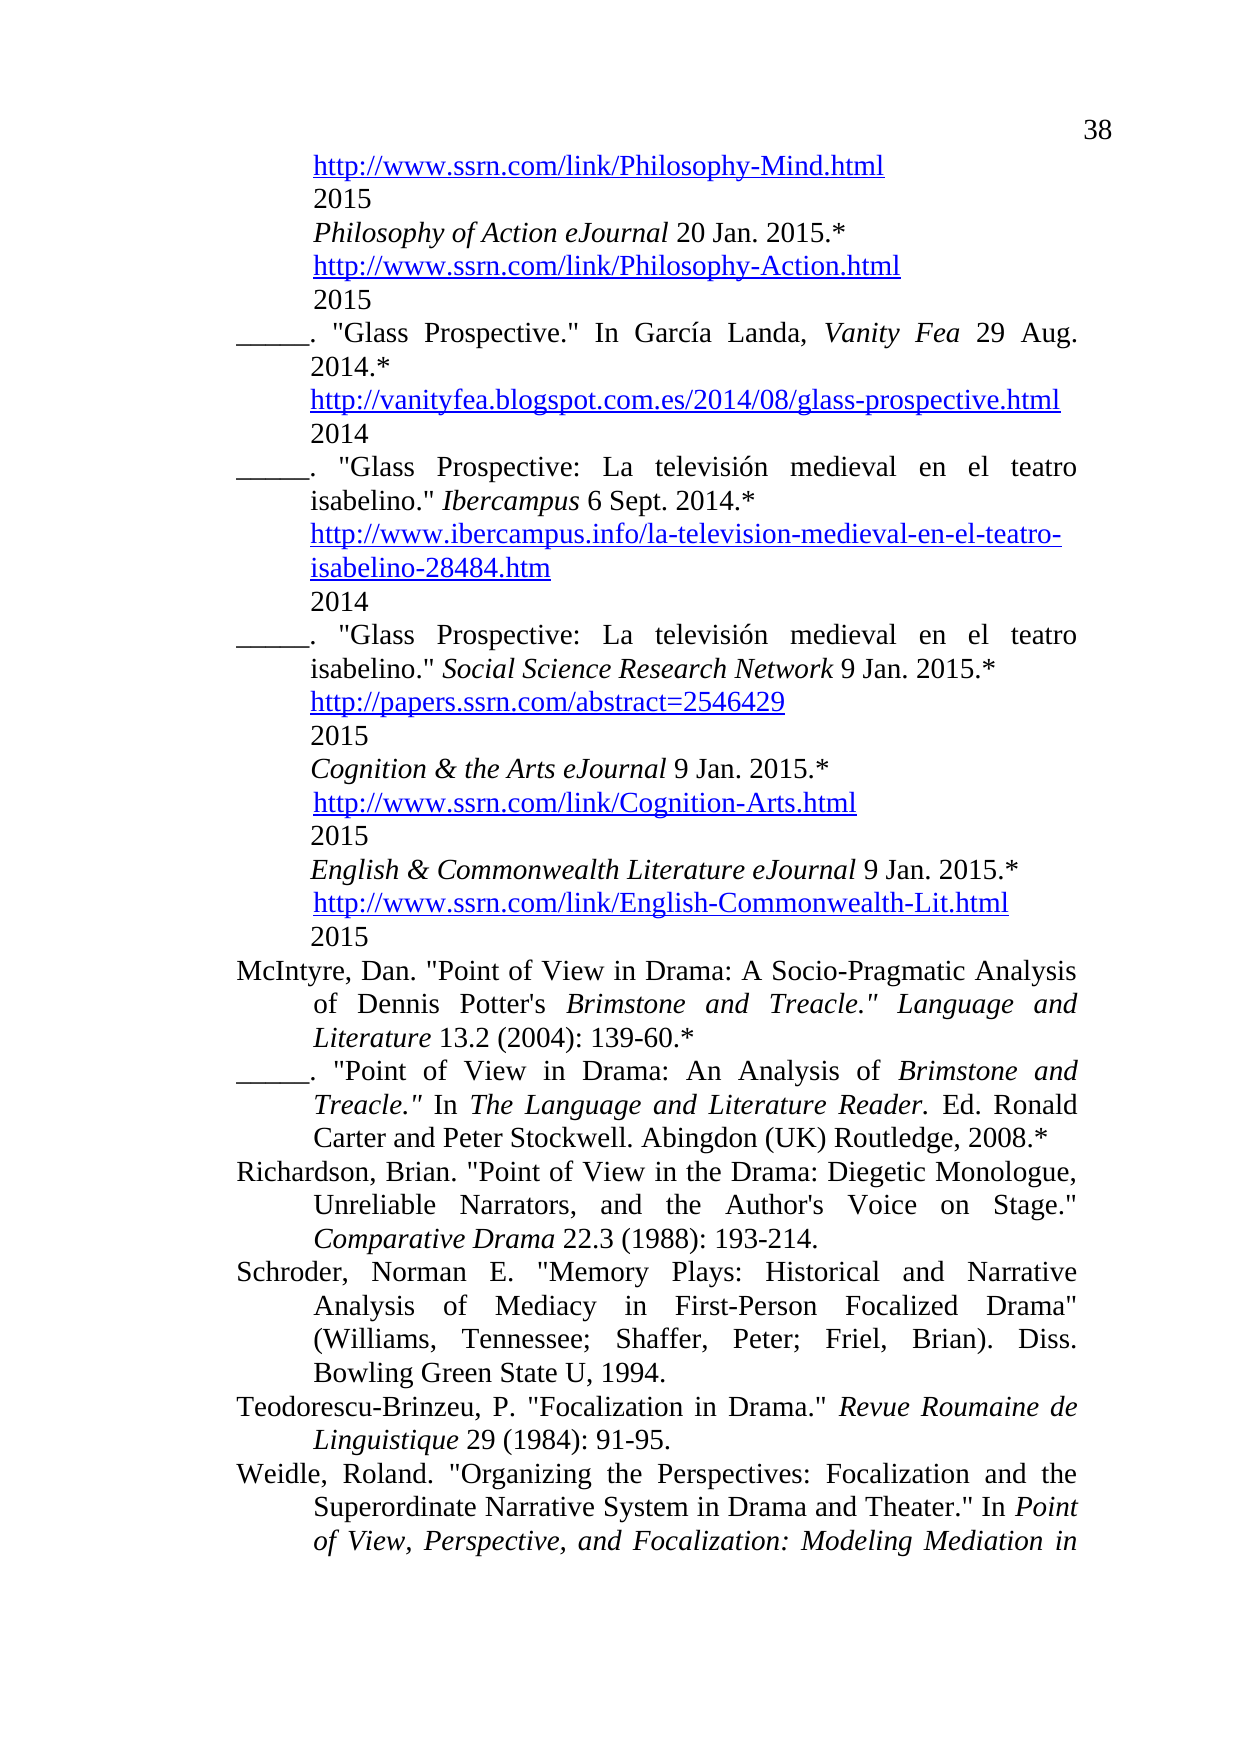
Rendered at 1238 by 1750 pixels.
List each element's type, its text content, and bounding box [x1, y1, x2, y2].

text http://www.ssrn.com/link/Philosophy-Action.html [236, 248, 1078, 282]
text http://www.ssrn.com/link/Cognition-Arts.html [236, 785, 1078, 818]
text 2014 [236, 416, 1078, 449]
text 2015 [236, 181, 1078, 215]
text http://papers.ssrn.com/abstract=2546429 [236, 684, 1078, 718]
text Cognition & the Arts eJournal 9 Jan. 2015.* [236, 751, 1078, 785]
text 2014 [236, 584, 1078, 617]
text Philosophy of Action eJournal 20 Jan. 2015.* [236, 215, 1078, 248]
text _____. "Point of View in Drama: An Analysis of Brimstone and Treacle." In The Language and Literature Reader. Ed. Ronald Carter and Peter Stockwell. Abingdon (UK) Routledge, 2008.* [236, 1053, 1078, 1154]
text 2015 [236, 718, 1078, 751]
text English & Commonwealth Literature eJournal 9 Jan. 2015.* [236, 852, 1078, 886]
text http://www.ssrn.com/link/English-Commonwealth-Lit.html [236, 886, 1078, 919]
text _____. "Glass Prospective." In García Landa, Vanity Fea 29 Aug. 2014.* [236, 315, 1078, 382]
text McIntyre, Dan. "Point of View in Drama: A Socio-Pragmatic Analysis of Dennis Potter's Brimstone and Treacle." Language and Literature 13.2 (2004): 139-60.* [236, 953, 1078, 1053]
text 2015 [236, 282, 1078, 315]
text _____. "Glass Prospective: La televisión medieval en el teatro isabelino." Ibercampus 6 Sept. 2014.* [236, 449, 1078, 517]
text 2015 [236, 818, 1078, 852]
text Richardson, Brian. "Point of View in the Drama: Diegetic Monologue, Unreliable Narrators, and the Author's Voice on Stage." Comparative Drama 22.3 (1988): 193-214. [236, 1154, 1078, 1254]
text Schroder, Norman E. "Memory Plays: Historical and Narrative Analysis of Mediacy in First-Person Focalized Drama" (Williams, Tennessee; Shaffer, Peter; Friel, Brian). Diss. Bowling Green State U, 1994. [236, 1254, 1078, 1389]
text _____. "Glass Prospective: La televisión medieval en el teatro isabelino." Social Science Research Network 9 Jan. 2015.* [236, 617, 1078, 684]
text 2015 [236, 919, 1078, 953]
text http://www.ssrn.com/link/Philosophy-Mind.html [236, 148, 1078, 181]
text Teodorescu-Brinzeu, P. "Focalization in Drama." Revue Roumaine de Linguistique 29 (1984): 91-95. [236, 1389, 1078, 1456]
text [236, 1456, 1078, 1556]
text http://vanityfea.blogspot.com.es/2014/08/glass-prospective.html [236, 382, 1078, 416]
text http://www.ibercampus.info/la-television-medieval-en-el-teatro-isabelino-28484.htm [236, 517, 1078, 584]
